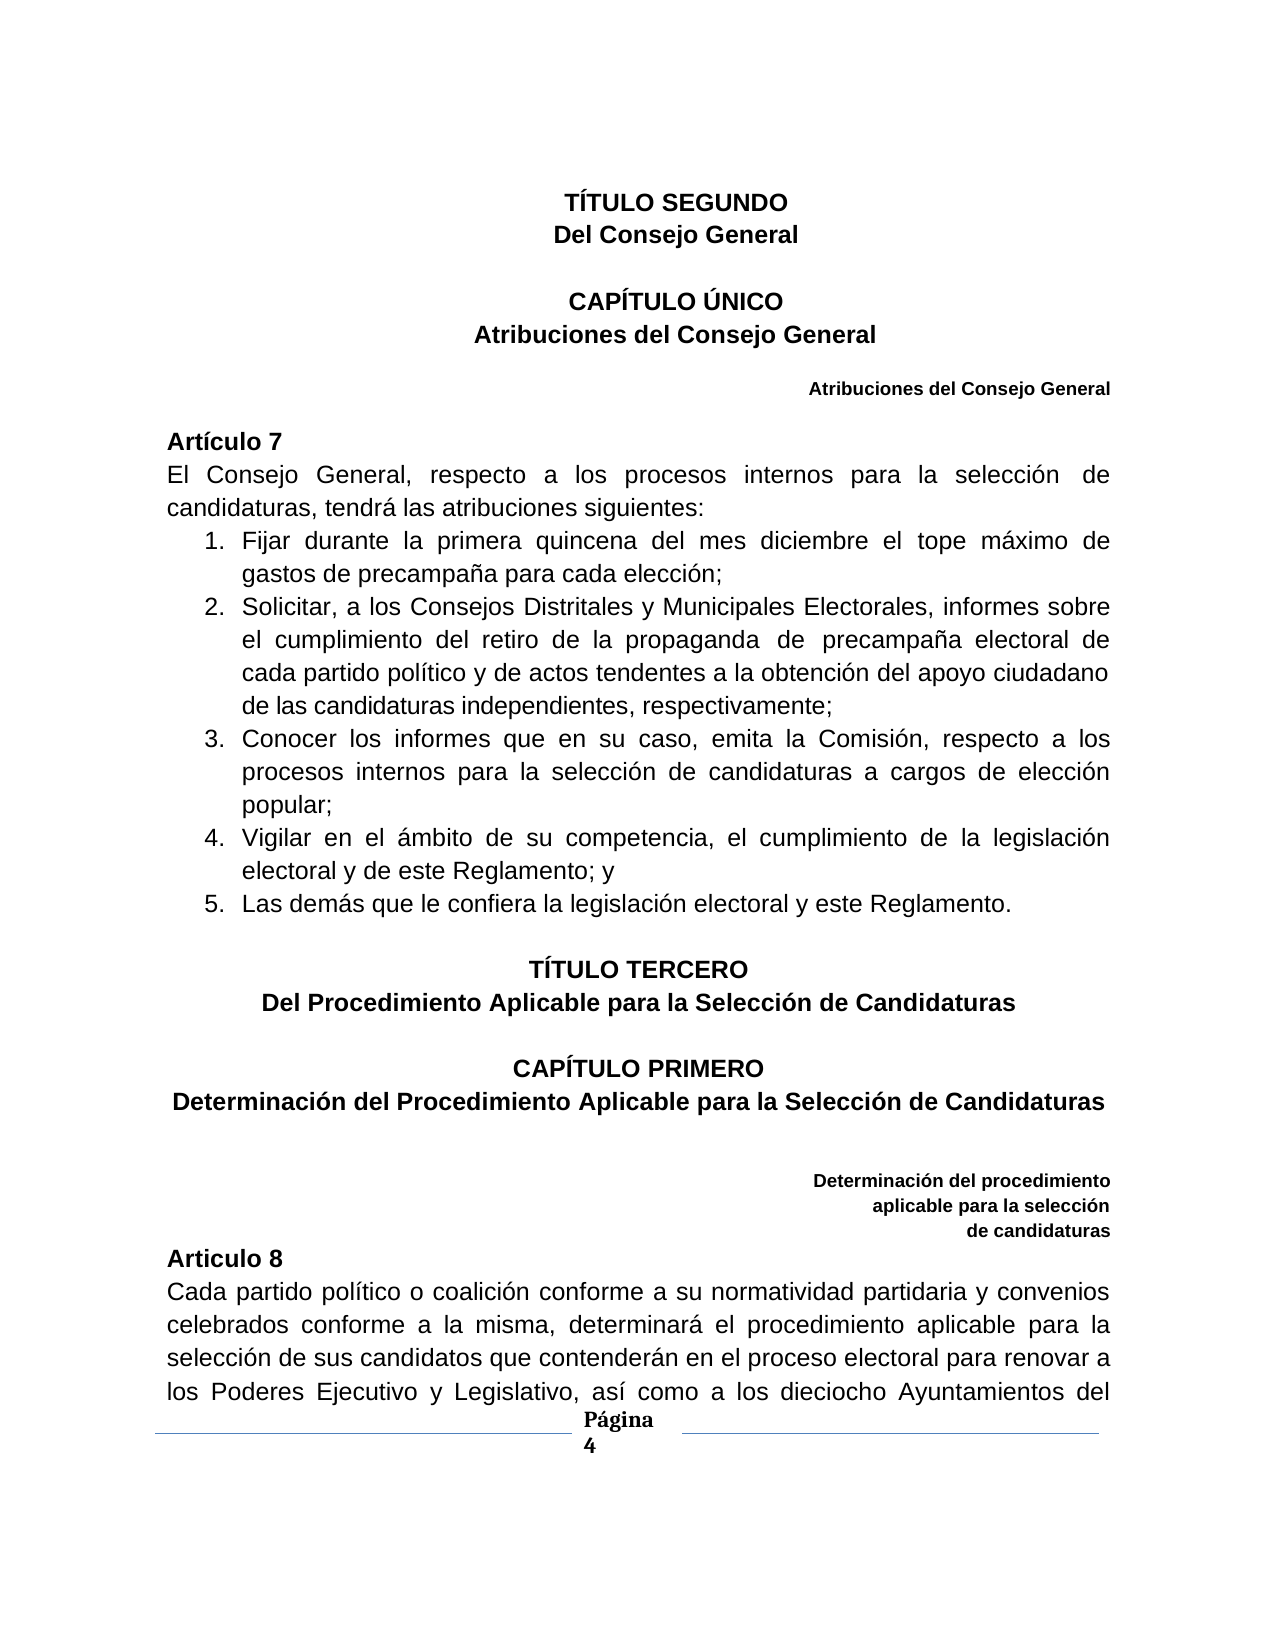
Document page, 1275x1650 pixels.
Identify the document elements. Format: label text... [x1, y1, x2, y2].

list Las demás que le confiera la legislación electoral y este Reglamento. [204, 889, 1110, 918]
list Solicitar, a los Consejos Distritales y Municipales Electorales, informes sobre el cumplimiento del retiro de la propaganda de precampaña electoral de cada partido político y de actos tendentes a la obtención del apoyo ciudadano de las candidaturas independientes, respectivamente; [204, 592, 1110, 720]
text Atribuciones del Consejo General [242, 319, 1110, 348]
text CAPÍTULO PRIMERO [167, 1054, 1110, 1083]
text de candidaturas [167, 1219, 1110, 1241]
text El Consejo General, respecto a los procesos internos para la selección de candidaturas, tendrá las atribuciones siguientes: [167, 460, 1110, 522]
text Del Consejo General [242, 221, 1110, 249]
text Articulo 8 [167, 1244, 1110, 1273]
list Conocer los informes que en su caso, emita la Comisión, respecto a los procesos internos para la selección de candidaturas a cargos de elección popular; [204, 724, 1110, 819]
list Vigilar en el ámbito de su competencia, el cumplimiento de la legislación electoral y de este Reglamento; y [204, 823, 1110, 885]
text Determinación del Procedimiento Aplicable para la Selección de Candidaturas [167, 1087, 1110, 1116]
list Fijar durante la primera quincena del mes diciembre el tope máximo de gastos de precampaña para cada elección; [204, 526, 1110, 588]
text Del Procedimiento Aplicable para la Selección de Candidaturas [167, 988, 1110, 1017]
text Determinación del procedimiento [167, 1170, 1110, 1192]
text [167, 1277, 1110, 1405]
text aplicable para la selección [167, 1195, 1110, 1216]
text Atribuciones del Consejo General [167, 377, 1110, 399]
text TÍTULO TERCERO [167, 955, 1110, 984]
text CAPÍTULO ÚNICO [242, 287, 1110, 315]
text TÍTULO SEGUNDO [242, 187, 1110, 216]
text Artículo 7 [167, 427, 1110, 456]
